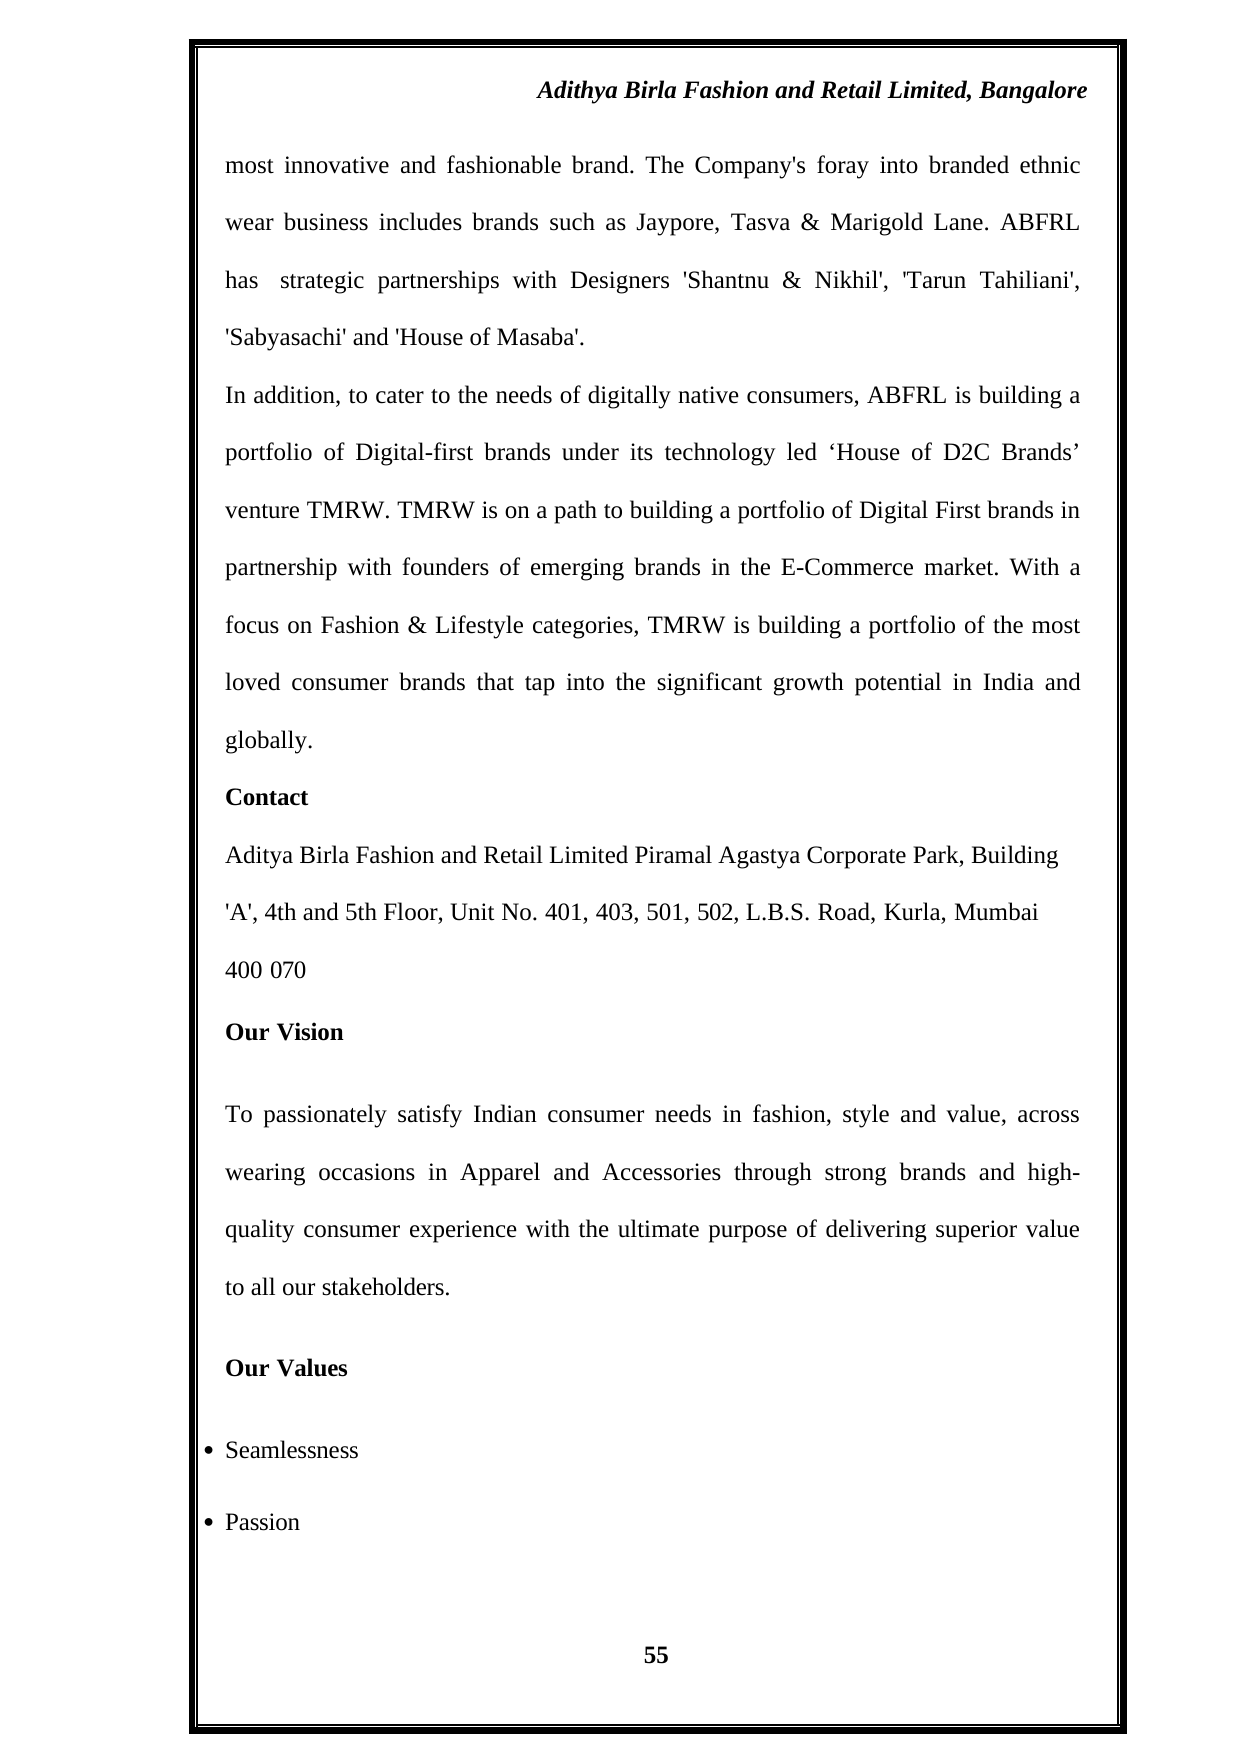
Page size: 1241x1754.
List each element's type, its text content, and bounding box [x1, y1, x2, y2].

text In addition, to cater to the needs of digitally native consumers, ABFRL is building a portfolio of Digital-first brands under its technology led ‘House of D2C Brands’ venture TMRW. TMRW is on a path to building a portfolio of Digital First brands in partnership with founders of emerging brands in the E-Commerce market. With a focus on Fashion & Lifestyle categories, TMRW is building a portfolio of the most loved consumer brands that tap into the significant growth potential in India and globally. [225, 380, 1081, 754]
subtitle Our Values [225, 1353, 1081, 1382]
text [225, 150, 1081, 351]
text To passionately satisfy Indian consumer needs in fashion, style and value, across wearing occasions in Apparel and Accessories through strong brands and high-quality consumer experience with the ultimate purpose of delivering superior value to all our stakeholders. [225, 1099, 1081, 1300]
list Passion [204, 1507, 1081, 1536]
list Seamlessness [204, 1435, 1081, 1464]
subtitle Our Vision [225, 1017, 1081, 1045]
text Aditya Birla Fashion and Retail Limited Piramal Agastya Corporate Park, Building 'A', 4th and 5th Floor, Unit No. 401, 403, 501, 502, L.B.S. Road, Kurla, Mumbai 400 070 [225, 840, 1081, 984]
text Contact [225, 782, 1081, 811]
